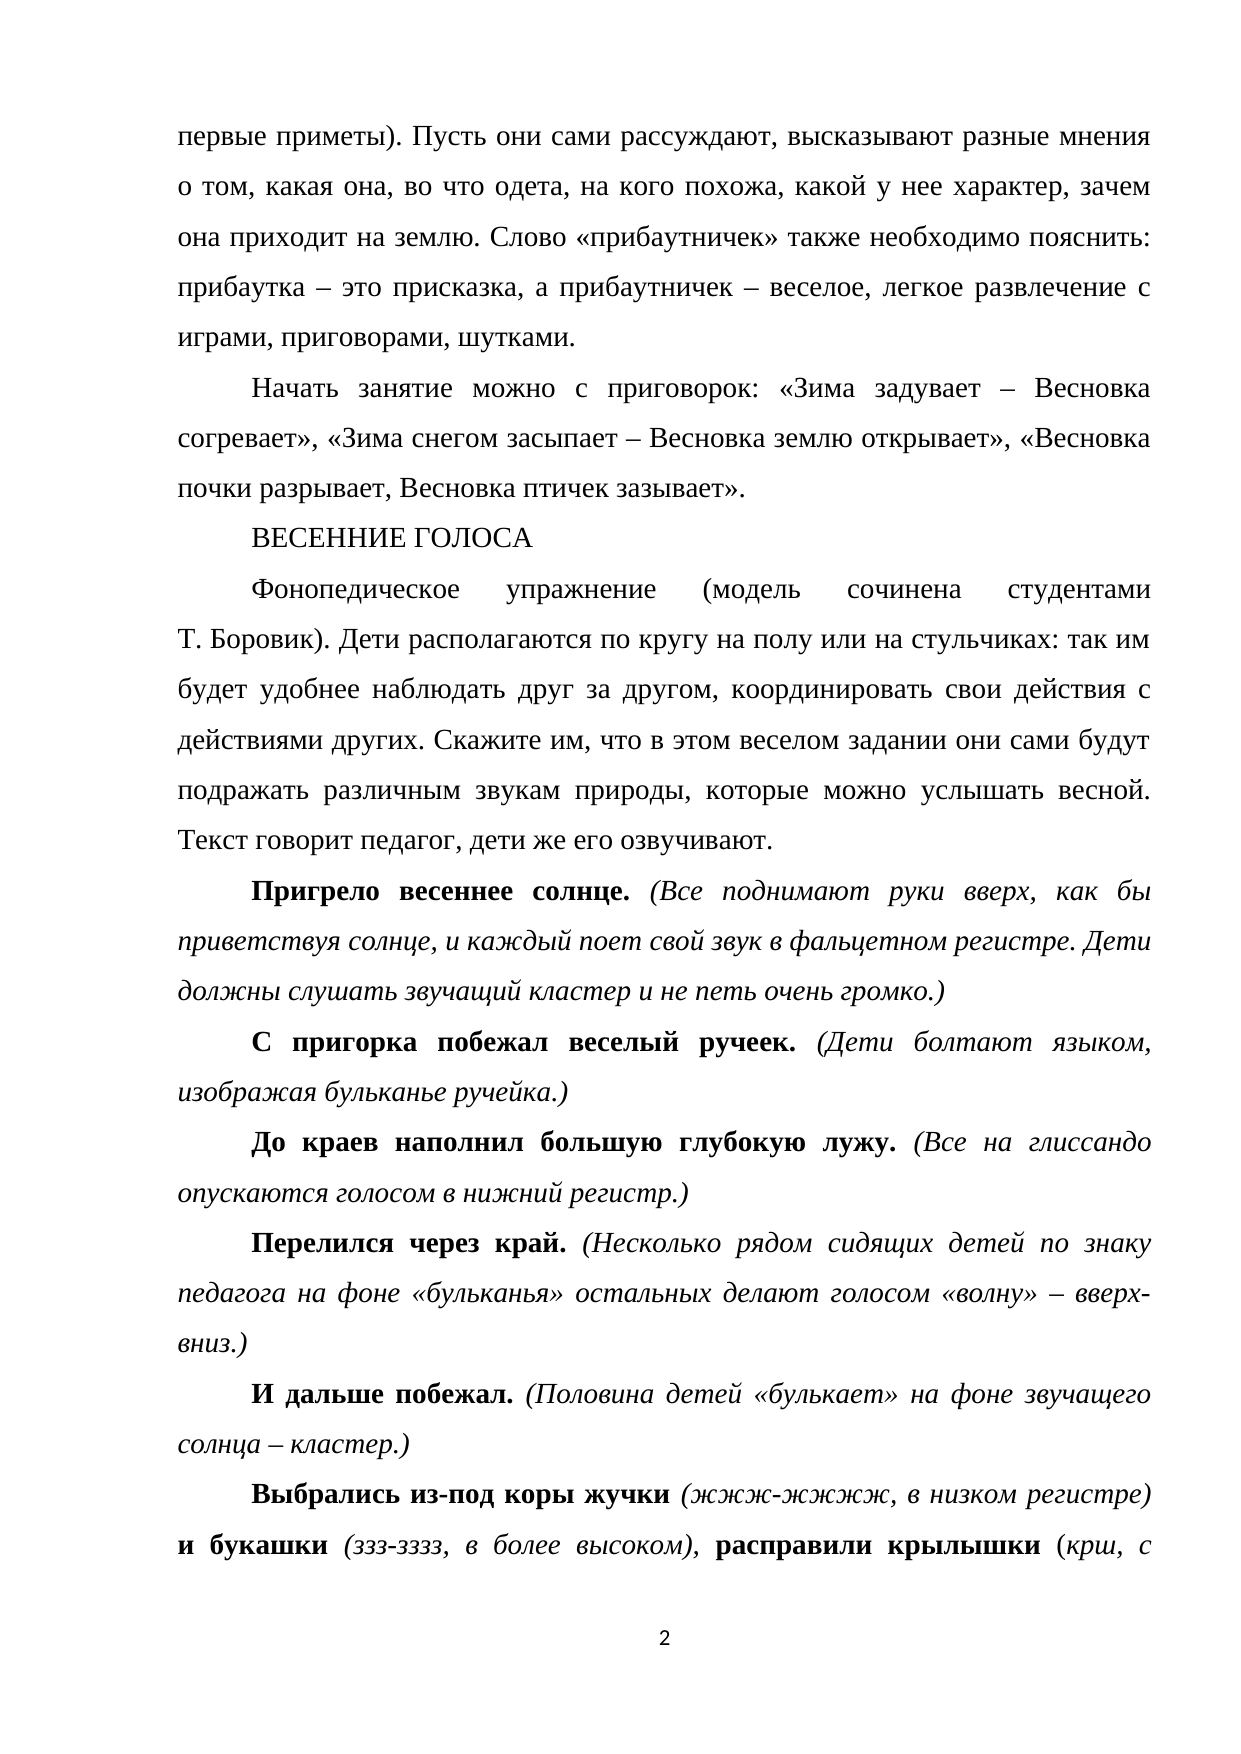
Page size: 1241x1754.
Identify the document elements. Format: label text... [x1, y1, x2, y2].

text Пригрело весеннее солнце. (Все поднимают руки вверх, как бы приветствуя солнце, и каждый поет свой звук в фальцетном регистре. Дети должны слушать звучащий кластер и не петь очень громко.) [177, 873, 1152, 1007]
text ВЕСЕННИЕ ГОЛОСА [177, 521, 1152, 554]
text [177, 1477, 1152, 1560]
text Фонопедическое упражнение (модель сочинена студентами Т. Боровик). Дети располагаются по кругу на полу или на стульчиках: так им будет удобнее наблюдать друг за другом, координировать свои действия с действиями других. Скажите им, что в этом веселом задании они сами будут подражать различным звукам природы, которые можно услышать весной. Текст говорит педагог, дети же его озвучивают. [177, 571, 1152, 856]
text С пригорка побежал веселый ручеек. (Дети болтают языком, изображая бульканье ручейка.) [177, 1024, 1152, 1108]
text Перелился через край. (Несколько рядом сидящих детей по знаку педагога на фоне «бульканья» остальных делают голосом «волну» – вверх-вниз.) [177, 1225, 1152, 1359]
text Начать занятие можно с приговорок: «Зима задувает – Весновка согревает», «Зима снегом засыпает – Весновка землю открывает», «Весновка почки разрывает, Весновка птичек зазывает». [177, 370, 1152, 504]
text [177, 118, 1152, 353]
text И дальше побежал. (Половина детей «булькает» на фоне звучащего солнца – кластер.) [177, 1376, 1152, 1460]
text До краев наполнил большую глубокую лужу. (Все на глиссандо опускаются голосом в нижний регистр.) [177, 1124, 1152, 1208]
